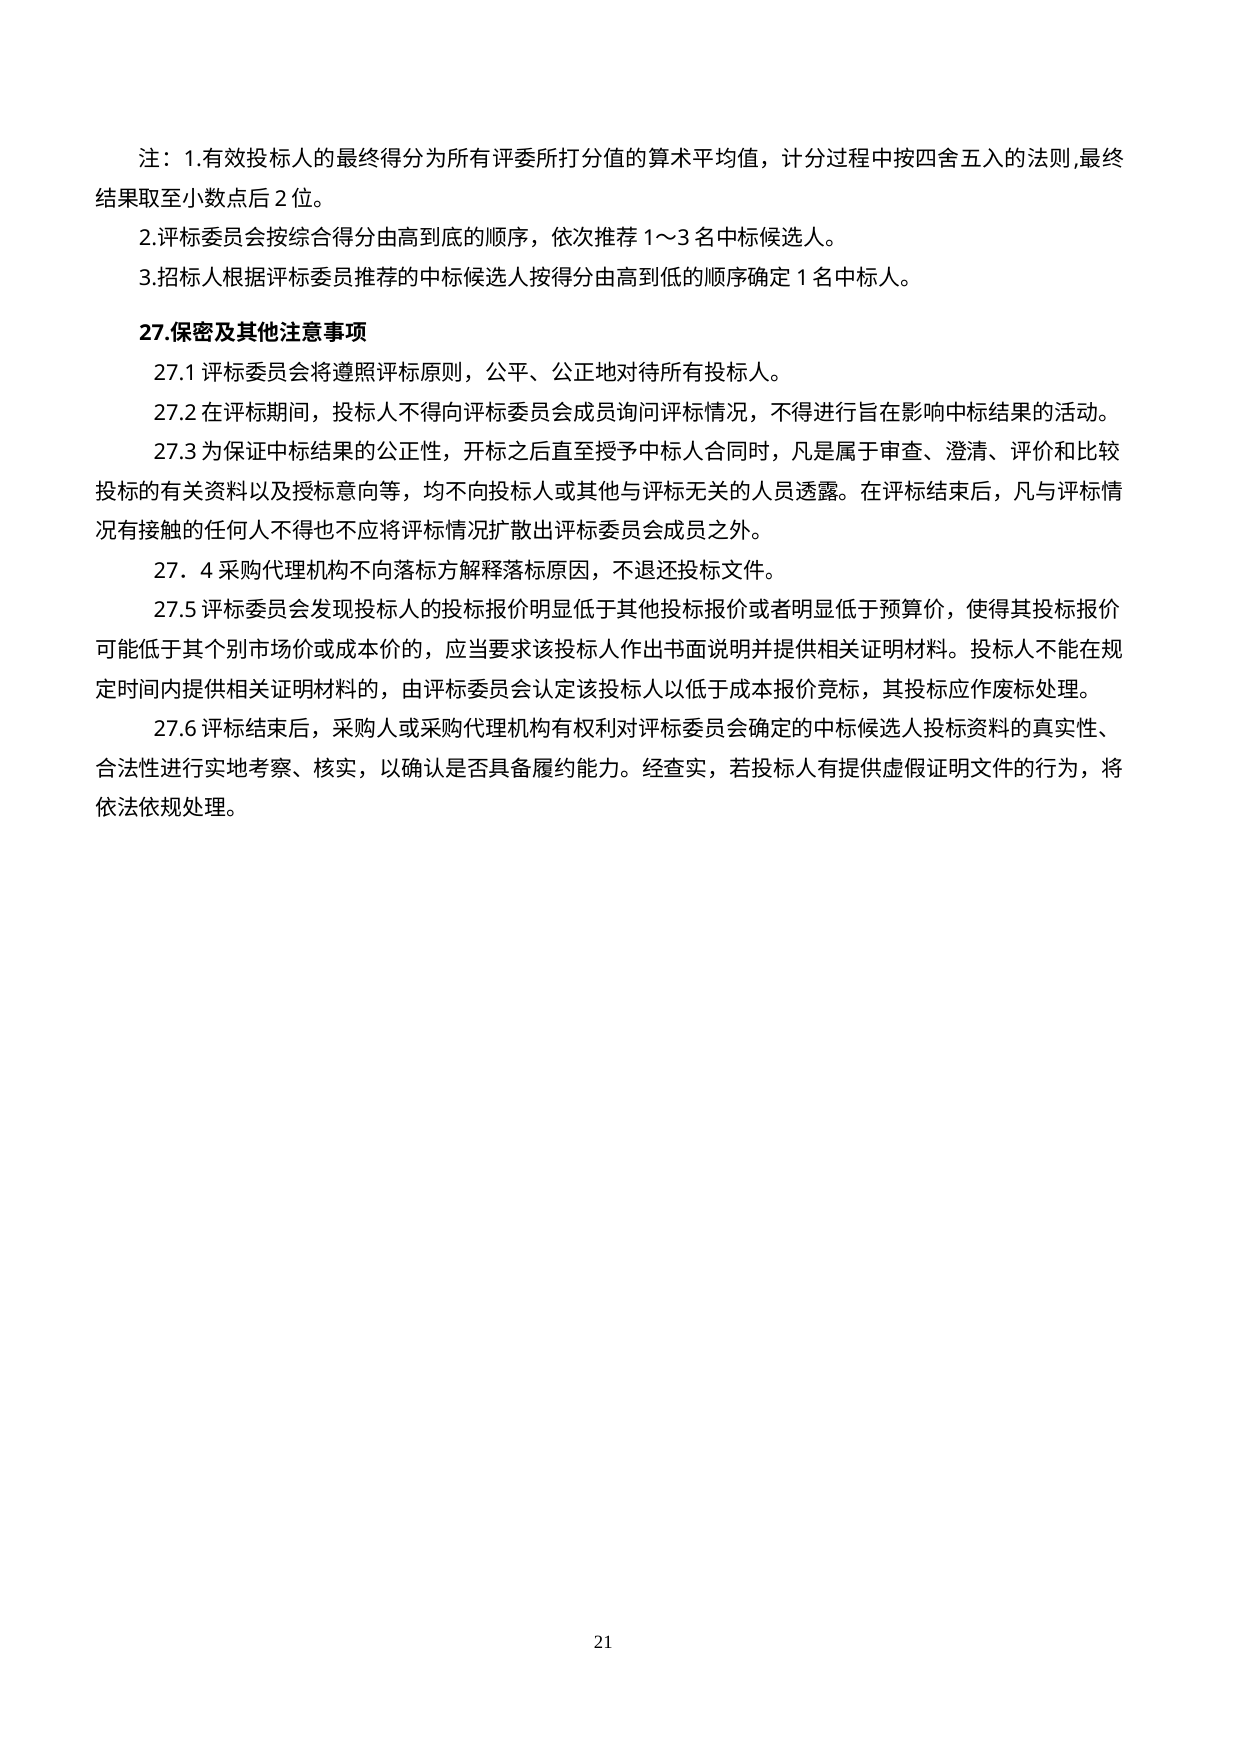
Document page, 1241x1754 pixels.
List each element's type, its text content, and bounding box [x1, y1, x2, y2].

text 27.保密及其他注意事项 [95, 311, 1124, 351]
text 2.评标委员会按综合得分由高到底的顺序，依次推荐1～3名中标候选人。 [95, 216, 1124, 256]
text 3.招标人根据评标委员推荐的中标候选人按得分由高到低的顺序确定1名中标人。 [95, 256, 1124, 296]
text 27.3为保证中标结果的公正性，开标之后直至授予中标人合同时，凡是属于审查、澄清、评价和比较投标的有关资料以及授标意向等，均不向投标人或其他与评标无关的人员透露。在评标结束后，凡与评标情况有接触的任何人不得也不应将评标情况扩散出评标委员会成员之外。 [95, 430, 1124, 549]
text 27.6评标结束后，采购人或采购代理机构有权利对评标委员会确定的中标候选人投标资料的真实性、合法性进行实地考察、核实，以确认是否具备履约能力。经查实，若投标人有提供虚假证明文件的行为，将依法依规处理。 [95, 707, 1124, 826]
text 27.5评标委员会发现投标人的投标报价明显低于其他投标报价或者明显低于预算价，使得其投标报价可能低于其个别市场价或成本价的，应当要求该投标人作出书面说明并提供相关证明材料。投标人不能在规定时间内提供相关证明材料的，由评标委员会认定该投标人以低于成本报价竞标，其投标应作废标处理。 [95, 588, 1124, 707]
text 注：1.有效投标人的最终得分为所有评委所打分值的算术平均值，计分过程中按四舍五入的法则,最终结果取至小数点后2位。 [95, 137, 1124, 216]
text 27.2在评标期间，投标人不得向评标委员会成员询问评标情况，不得进行旨在影响中标结果的活动。 [95, 391, 1124, 430]
text 27.1评标委员会将遵照评标原则，公平、公正地对待所有投标人。 [95, 351, 1124, 391]
text 27．4 采购代理机构不向落标方解释落标原因，不退还投标文件。 [95, 549, 1124, 588]
